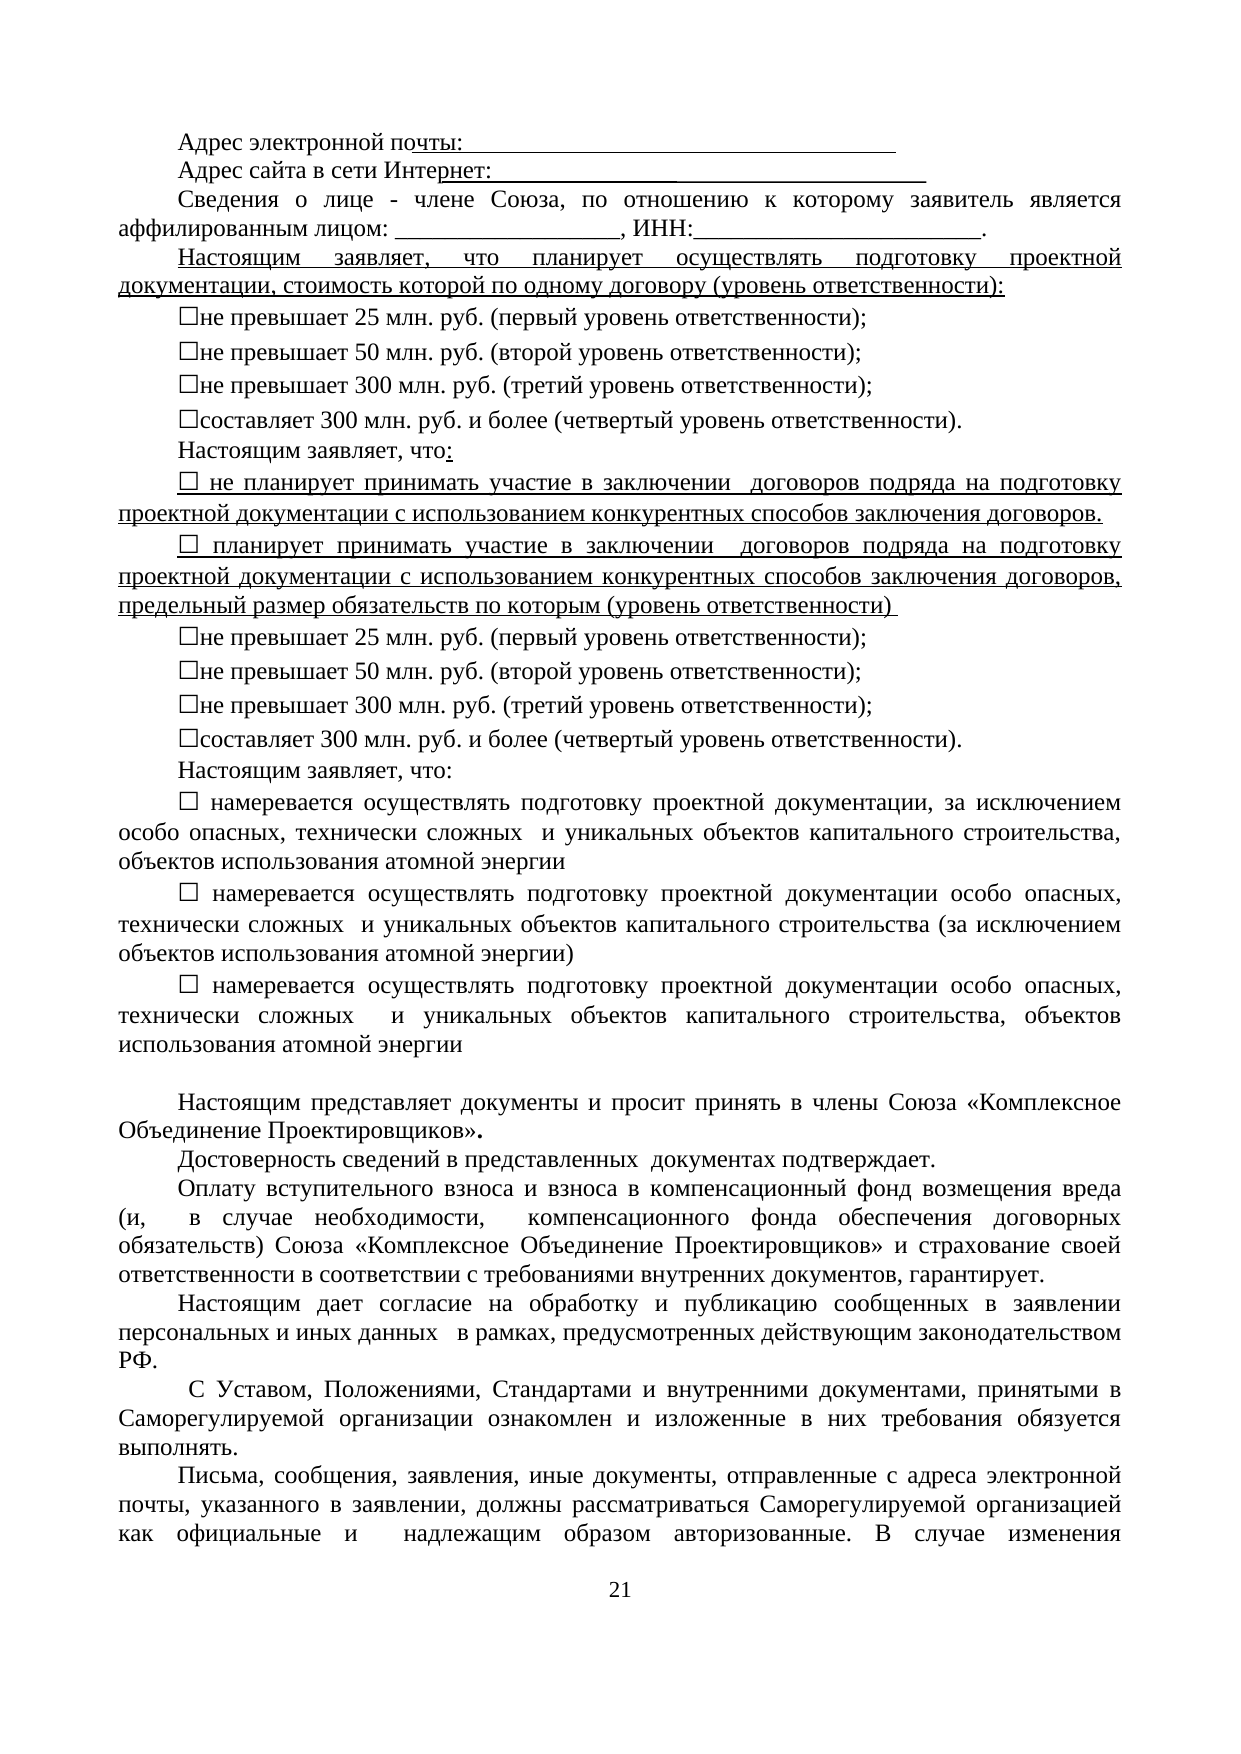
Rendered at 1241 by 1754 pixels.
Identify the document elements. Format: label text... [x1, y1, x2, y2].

text ☐составляет 300 млн. руб. и более (четвертый уровень ответственности). [118, 401, 1122, 435]
text Адрес сайта в сети Интернет: [118, 155, 1122, 184]
text ☐не превышает 25 млн. руб. (первый уровень ответственности); [118, 618, 1122, 652]
text С Уставом, Положениями, Стандартами и внутренними документами, принятыми в Саморегулируемой организации ознакомлен и изложенные в них требования обязуется выполнять. [118, 1374, 1122, 1461]
text ☐ намеревается осуществлять подготовку проектной документации особо опасных, технически сложных и уникальных объектов капитального строительства (за исключением объектов использования атомной энергии) [118, 875, 1122, 967]
text ☐не превышает 25 млн. руб. (первый уровень ответственности); [118, 299, 1122, 333]
text Оплату вступительного взноса и взноса в компенсационный фонд возмещения вреда (и, в случае необходимости, компенсационного фонда обеспечения договорных обязательств) Союза «Комплексное Объединение Проектировщиков» и страхование своей ответственности в соответствии с требованиями внутренних документов, гарантирует. [118, 1173, 1122, 1288]
text ☐не превышает 50 млн. руб. (второй уровень ответственности); [118, 652, 1122, 687]
text Настоящим заявляет, что планирует осуществлять подготовку проектной документации, стоимость которой по одному договору (уровень ответственности): [118, 242, 1122, 299]
text Настоящим дает согласие на обработку и публикацию сообщенных в заявлении персональных и иных данных в рамках, предусмотренных действующим законодательством РФ. [118, 1288, 1122, 1374]
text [118, 1461, 1122, 1547]
text ☐не превышает 300 млн. руб. (третий уровень ответственности); [118, 367, 1122, 401]
text ☐составляет 300 млн. руб. и более (четвертый уровень ответственности). [118, 721, 1122, 755]
text Настоящим заявляет, что: [118, 755, 1122, 783]
text ☐не превышает 300 млн. руб. (третий уровень ответственности); [118, 687, 1122, 721]
text ☐ намеревается осуществлять подготовку проектной документации, за исключением особо опасных, технически сложных и уникальных объектов капитального строительства, объектов использования атомной энергии [118, 783, 1122, 875]
text ☐ не планирует принимать участие в заключении договоров подряда на подготовку проектной документации с использованием конкурентных способов заключения договоров. [118, 464, 1122, 527]
text Адрес электронной почты: [118, 127, 1122, 155]
text ☐не превышает 50 млн. руб. (второй уровень ответственности); [118, 333, 1122, 367]
text Достоверность сведений в представленных документах подтверждает. [118, 1144, 1122, 1173]
text Сведения о лице - члене Союза, по отношению к которому заявитель является аффилированным лицом: __________________, ИНН:_______________________. [118, 184, 1122, 242]
text Настоящим представляет документы и просит принять в члены Союза «Комплексное Объединение Проектировщиков». [118, 1087, 1122, 1144]
text ☐ планирует принимать участие в заключении договоров подряда на подготовку проектной документации с использованием конкурентных способов заключения договоров, предельный размер обязательств по которым (уровень ответственности) [118, 587, 1122, 618]
text ☐ намеревается осуществлять подготовку проектной документации особо опасных, технически сложных и уникальных объектов капитального строительства, объектов использования атомной энергии [118, 967, 1122, 1058]
text Настоящим заявляет, что: [118, 435, 1122, 464]
text ☐ планирует принимать участие в заключении договоров подряда на подготовку проектной документации с использованием конкурентных способов заключения договоров, предельный размер обязательств по которым (уровень ответственности) [118, 527, 1122, 586]
